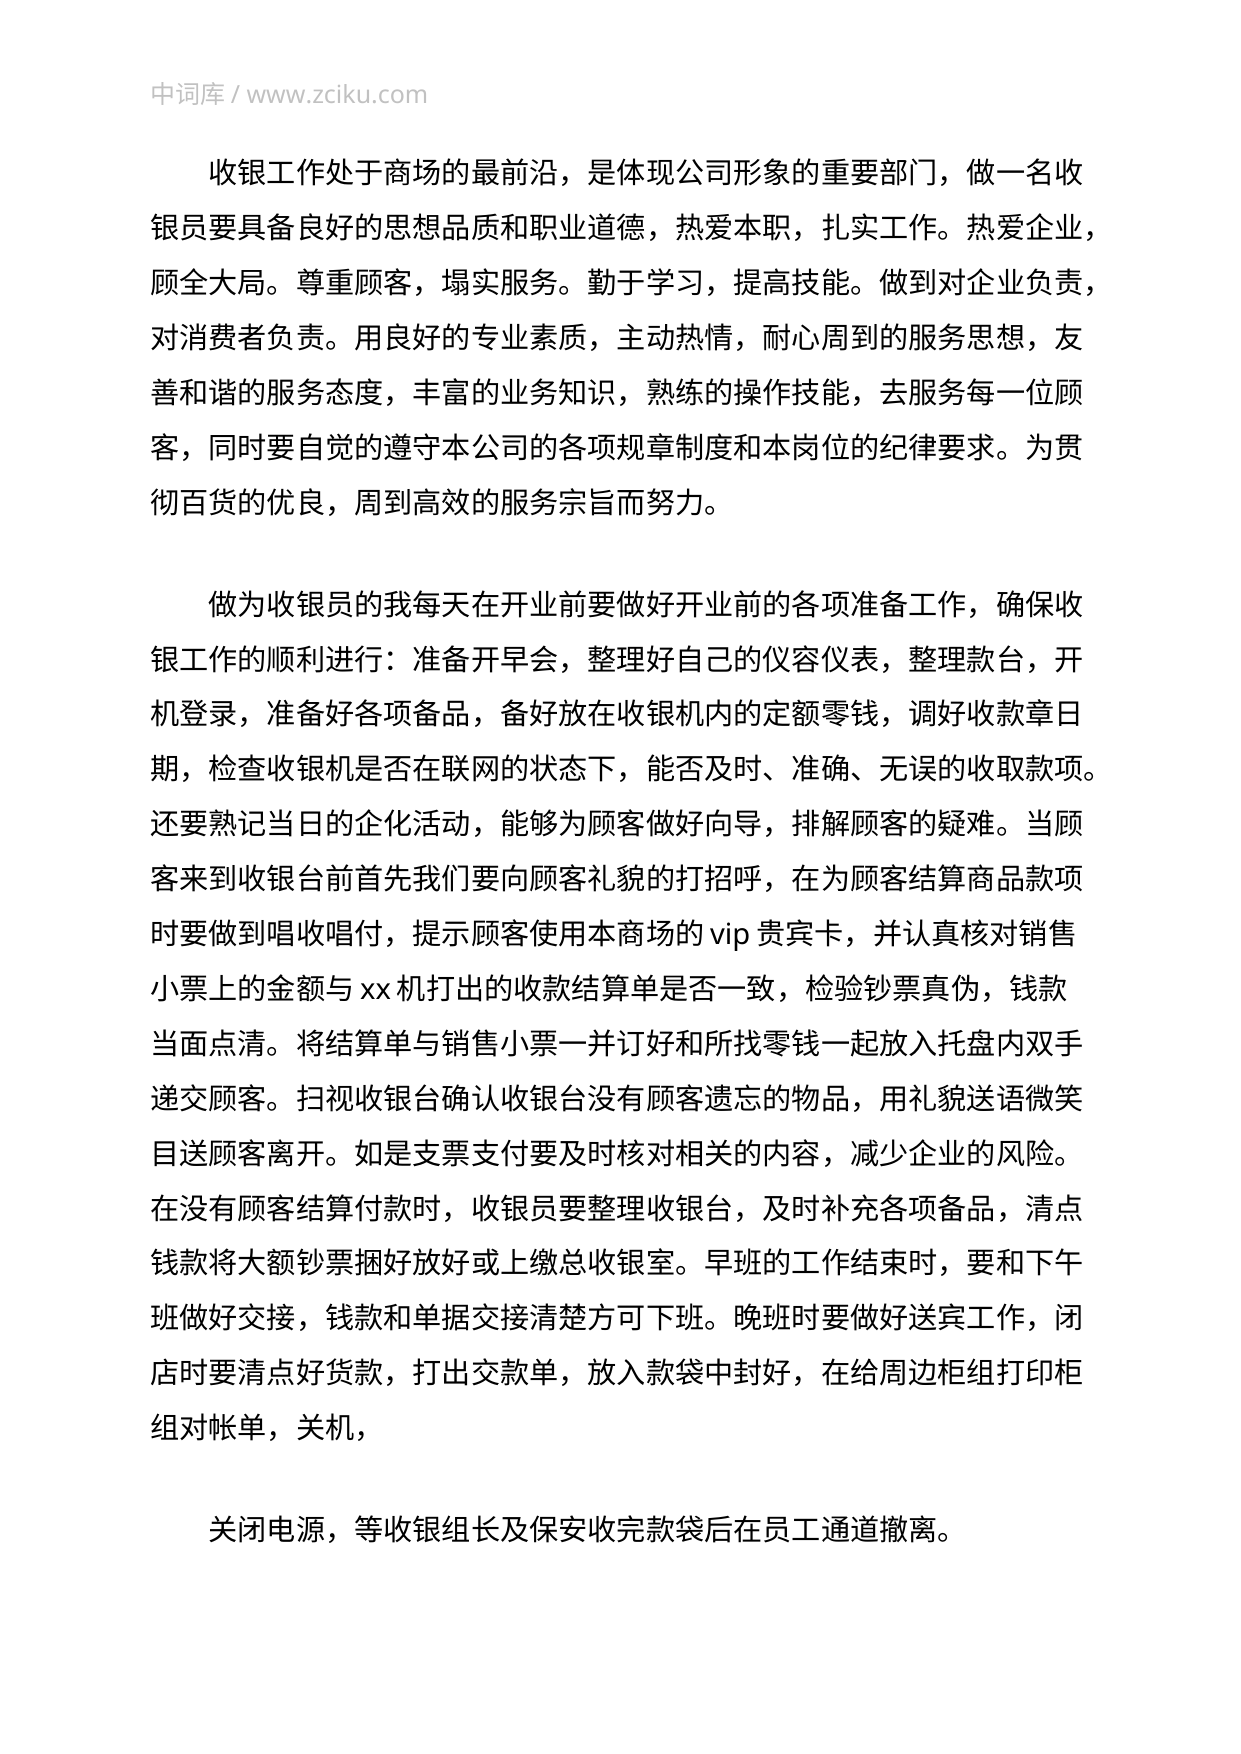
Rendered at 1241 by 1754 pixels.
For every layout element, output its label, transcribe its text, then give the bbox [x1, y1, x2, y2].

text 收银工作处于商场的最前沿，是体现公司形象的重要部门，做一名收银员要具备良好的思想品质和职业道德，热爱本职，扎实工作。热爱企业，顾全大局。尊重顾客，塌实服务。勤于学习，提高技能。做到对企业负责，对消费者负责。用良好的专业素质，主动热情，耐心周到的服务思想，友善和谐的服务态度，丰富的业务知识，熟练的操作技能，去服务每一位顾客，同时要自觉的遵守本公司的各项规章制度和本岗位的纪律要求。为贯彻百货的优良，周到高效的服务宗旨而努力。 [150, 150, 1090, 522]
text 做为收银员的我每天在开业前要做好开业前的各项准备工作，确保收银工作的顺利进行：准备开早会，整理好自己的仪容仪表，整理款台，开机登录，准备好各项备品，备好放在收银机内的定额零钱，调好收款章日期，检查收银机是否在联网的状态下，能否及时、准确、无误的收取款项。还要熟记当日的企化活动，能够为顾客做好向导，排解顾客的疑难。当顾客来到收银台前首先我们要向顾客礼貌的打招呼，在为顾客结算商品款项时要做到唱收唱付，提示顾客使用本商场的vip贵宾卡，并认真核对销售小票上的金额与xx机打出的收款结算单是否一致，检验钞票真伪，钱款当面点清。将结算单与销售小票一并订好和所找零钱一起放入托盘内双手递交顾客。扫视收银台确认收银台没有顾客遗忘的物品，用礼貌送语微笑目送顾客离开。如是支票支付要及时核对相关的内容，减少企业的风险。在没有顾客结算付款时，收银员要整理收银台，及时补充各项备品，清点钱款将大额钞票捆好放好或上缴总收银室。早班的工作结束时，要和下午班做好交接，钱款和单据交接清楚方可下班。晚班时要做好送宾工作，闭店时要清点好货款，打出交款单，放入款袋中封好，在给周边柜组打印柜组对帐单，关机， [150, 581, 1090, 1447]
text 关闭电源，等收银组长及保安收完款袋后在员工通道撤离。 [150, 1507, 1090, 1549]
